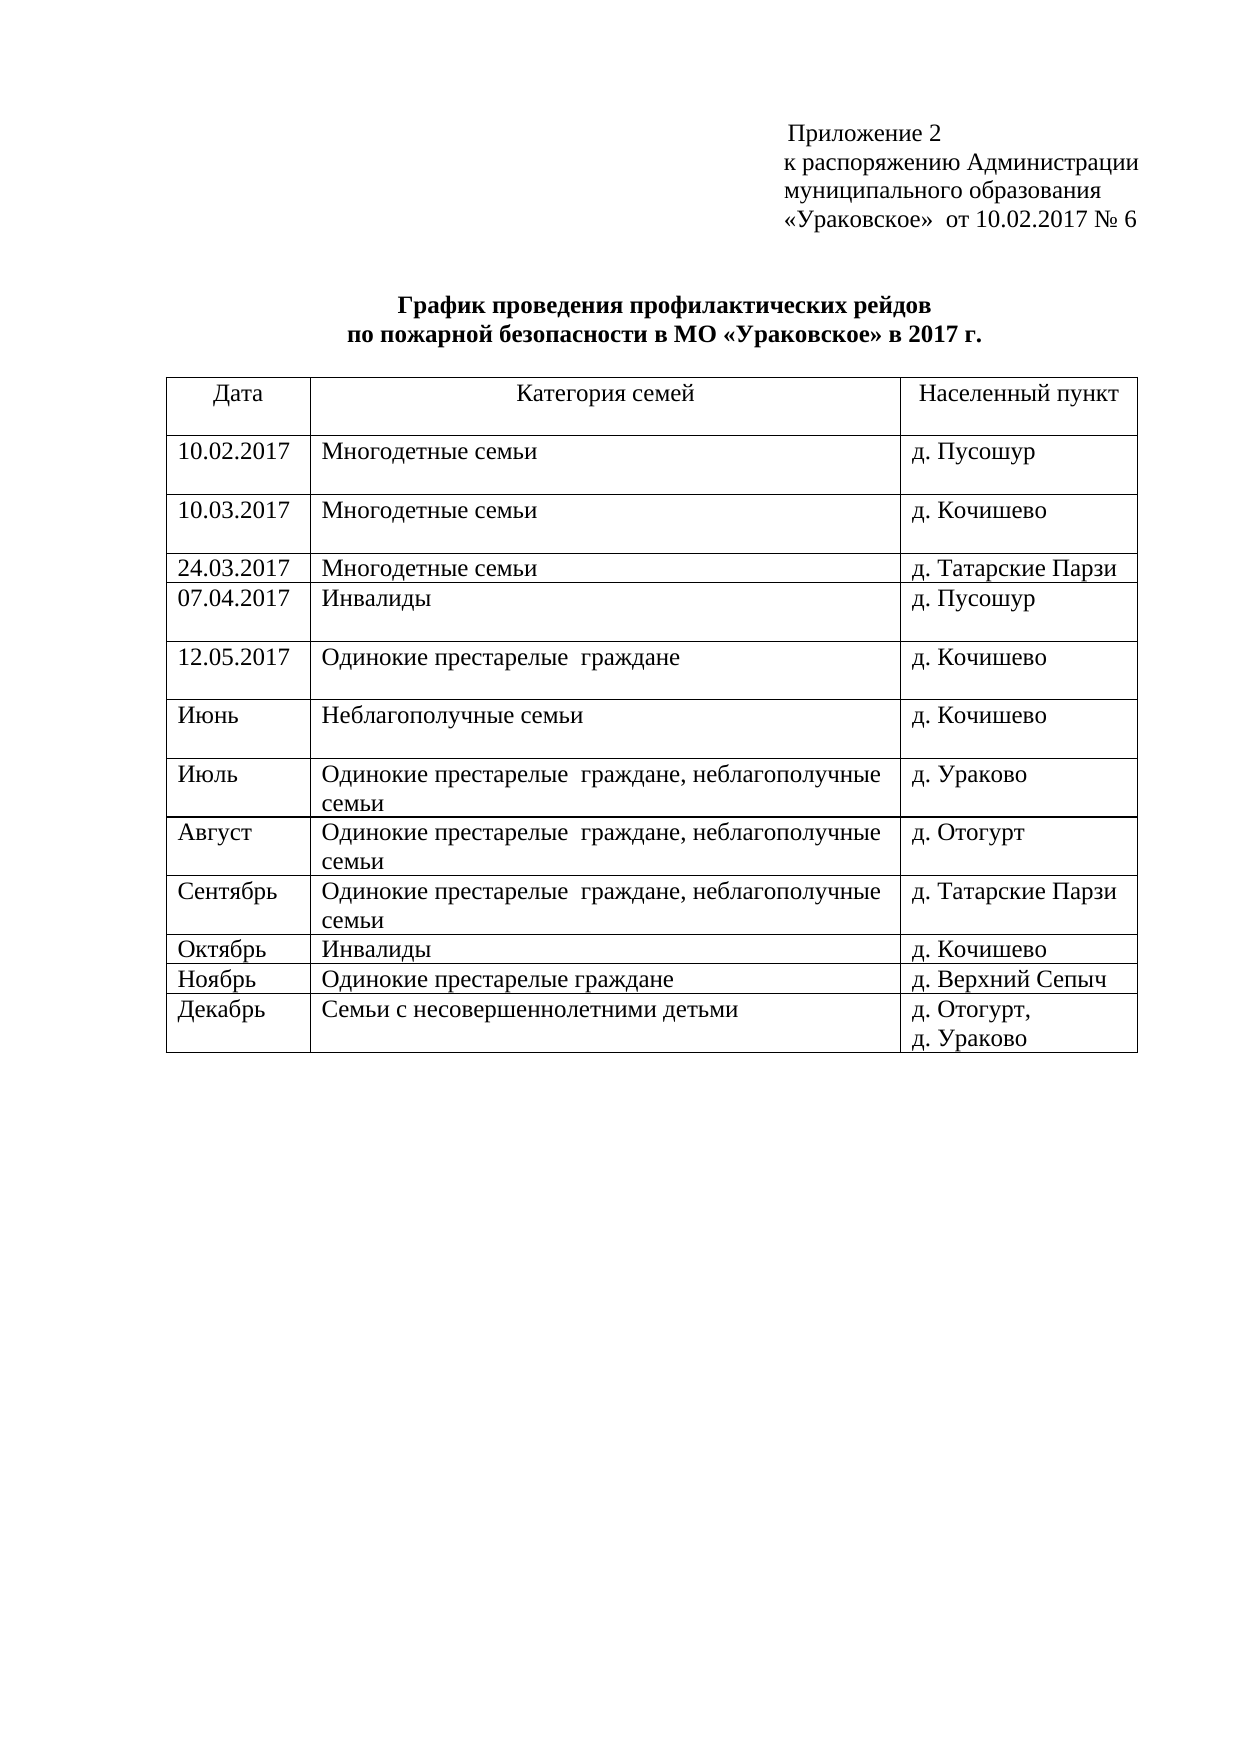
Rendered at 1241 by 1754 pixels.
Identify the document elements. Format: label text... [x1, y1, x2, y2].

table_cell 10.02.2017 [167, 436, 310, 494]
table_cell Семьи с несовершеннолетними детьми [311, 994, 900, 1052]
table_cell д. Пусошур [901, 436, 1137, 494]
table_cell Многодетные семьи [311, 554, 900, 582]
table_header Населенный пункт [901, 378, 1137, 435]
text Приложение 2 к распоряжению Администрации муниципального образования [177, 118, 1152, 204]
table_header Категория семей [311, 378, 900, 435]
table_cell 10.03.2017 [167, 495, 310, 552]
table_cell д. Отогурт, д. Ураково [901, 994, 1137, 1052]
table_cell 24.03.2017 [167, 554, 310, 582]
table_cell Ноябрь [167, 964, 310, 993]
table_cell Инвалиды [311, 935, 900, 963]
table_cell Одинокие престарелые граждане, неблагополучные семьи [311, 759, 900, 816]
table_cell д. Ураково [901, 759, 1137, 816]
table_cell д. Кочишево [901, 495, 1137, 552]
table_cell д. Отогурт [901, 818, 1137, 875]
table_cell д. Верхний Сепыч [901, 964, 1137, 993]
table_cell д. Кочишево [901, 700, 1137, 758]
table_cell Декабрь [167, 994, 310, 1052]
text по пожарной безопасности в МО «Ураковское» в 2017 г. [177, 319, 1152, 348]
table_cell д. Татарские Парзи [901, 876, 1137, 933]
table_header Дата [167, 378, 310, 435]
table_cell Одинокие престарелые граждане, неблагополучные семьи [311, 876, 900, 933]
table_cell д. Татарские Парзи [901, 554, 1137, 582]
table_cell Неблагополучные семьи [311, 700, 900, 758]
table_cell Многодетные семьи [311, 436, 900, 494]
table_cell Одинокие престарелые граждане [311, 964, 900, 993]
table_cell 12.05.2017 [167, 642, 310, 699]
table_cell 07.04.2017 [167, 583, 310, 641]
table_cell Многодетные семьи [311, 495, 900, 552]
table_cell Одинокие престарелые граждане, неблагополучные семьи [311, 818, 900, 875]
table_cell Июль [167, 759, 310, 816]
table_cell Одинокие престарелые граждане [311, 642, 900, 699]
table_cell д. Кочишево [901, 935, 1137, 963]
table_cell Сентябрь [167, 876, 310, 933]
table_cell Август [167, 818, 310, 875]
text График проведения профилактических рейдов [177, 291, 1152, 319]
table_cell Октябрь [167, 935, 310, 963]
text «Ураковское» от 10.02.2017 № 6 [177, 204, 1152, 262]
table_cell Инвалиды [311, 583, 900, 641]
table_cell д. Пусошур [901, 583, 1137, 641]
table_cell д. Кочишево [901, 642, 1137, 699]
table_cell Июнь [167, 700, 310, 758]
